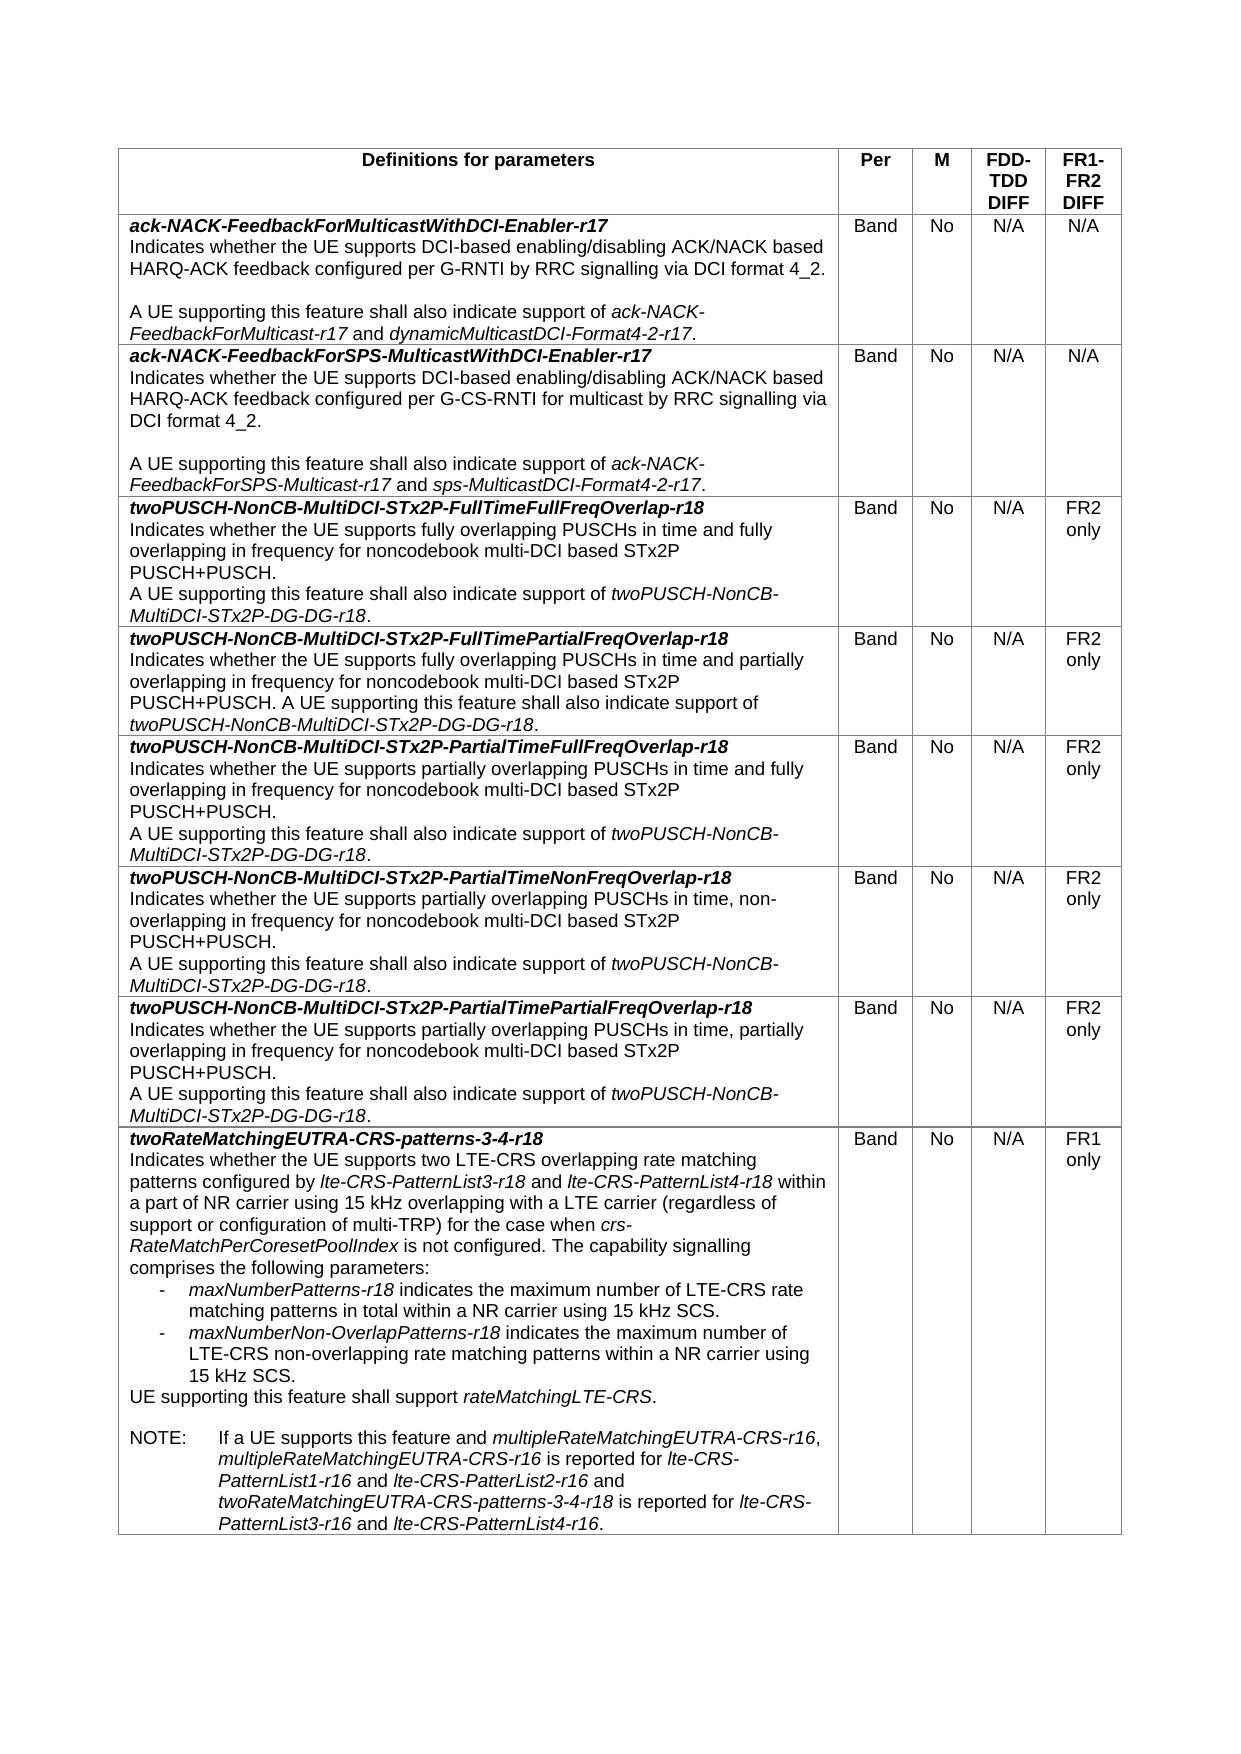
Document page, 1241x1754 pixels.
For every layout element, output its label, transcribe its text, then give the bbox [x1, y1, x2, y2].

table_cell twoPUSCH-NonCB-MultiDCI-STx2P-PartialTimePartialFreqOverlap-r18 Indicates whether the UE supports partially overlapping PUSCHs in time, partially overlapping in frequency for noncodebook multi-DCI based STx2P PUSCH+PUSCH. A UE supporting this feature shall also indicate support of twoPUSCH-NonCB-MultiDCI-STx2P-DG-DG-r18. [119, 997, 838, 1126]
table_cell N/A [972, 1128, 1045, 1534]
table_header Definitions for parameters [119, 149, 838, 213]
table_cell Band [839, 345, 912, 496]
table_cell N/A [972, 497, 1045, 626]
table_cell ack-NACK-FeedbackForMulticastWithDCI-Enabler-r17 Indicates whether the UE supports DCI-based enabling/disabling ACK/NACK based HARQ-ACK feedback configured per G-RNTI by RRC signalling via DCI format 4_2. A UE supporting this feature shall also indicate support of ack-NACK-FeedbackForMulticast-r17 and dynamicMulticastDCI-Format4-2-r17. [119, 215, 838, 344]
table_cell FR1 only [1046, 1128, 1121, 1534]
table_cell No [913, 215, 971, 344]
table_cell Band [839, 736, 912, 866]
table_cell FR2 only [1046, 627, 1121, 735]
table_cell FR2 only [1046, 736, 1121, 866]
table_cell No [913, 867, 971, 996]
table_cell twoPUSCH-NonCB-MultiDCI-STx2P-FullTimePartialFreqOverlap-r18 Indicates whether the UE supports fully overlapping PUSCHs in time and partially overlapping in frequency for noncodebook multi-DCI based STx2P PUSCH+PUSCH. A UE supporting this feature shall also indicate support of twoPUSCH-NonCB-MultiDCI-STx2P-DG-DG-r18. [119, 627, 838, 735]
table_cell No [913, 627, 971, 735]
table_cell N/A [1046, 215, 1121, 344]
table_header FDD-TDD DIFF [972, 149, 1045, 213]
table_cell No [913, 497, 971, 626]
table_cell twoPUSCH-NonCB-MultiDCI-STx2P-PartialTimeFullFreqOverlap-r18 Indicates whether the UE supports partially overlapping PUSCHs in time and fully overlapping in frequency for noncodebook multi-DCI based STx2P PUSCH+PUSCH. A UE supporting this feature shall also indicate support of twoPUSCH-NonCB-MultiDCI-STx2P-DG-DG-r18. [119, 736, 838, 866]
table_header FR1-FR2 DIFF [1046, 149, 1121, 213]
table_cell N/A [972, 345, 1045, 496]
table_cell twoPUSCH-NonCB-MultiDCI-STx2P-FullTimeFullFreqOverlap-r18 Indicates whether the UE supports fully overlapping PUSCHs in time and fully overlapping in frequency for noncodebook multi-DCI based STx2P PUSCH+PUSCH. A UE supporting this feature shall also indicate support of twoPUSCH-NonCB-MultiDCI-STx2P-DG-DG-r18. [119, 497, 838, 626]
table_header M [913, 149, 971, 213]
table_cell N/A [972, 867, 1045, 996]
table_cell Band [839, 1128, 912, 1534]
table_cell FR2 only [1046, 997, 1121, 1126]
table_cell N/A [972, 736, 1045, 866]
table_cell Band [839, 997, 912, 1126]
table_cell FR2 only [1046, 867, 1121, 996]
table_cell No [913, 997, 971, 1126]
table_cell No [913, 736, 971, 866]
table_cell ack-NACK-FeedbackForSPS-MulticastWithDCI-Enabler-r17 Indicates whether the UE supports DCI-based enabling/disabling ACK/NACK based HARQ-ACK feedback configured per G-CS-RNTI for multicast by RRC signalling via DCI format 4_2. A UE supporting this feature shall also indicate support of ack-NACK-FeedbackForSPS-Multicast-r17 and sps-MulticastDCI-Format4-2-r17. [119, 345, 838, 496]
table_cell twoPUSCH-NonCB-MultiDCI-STx2P-PartialTimeNonFreqOverlap-r18 Indicates whether the UE supports partially overlapping PUSCHs in time, non-overlapping in frequency for noncodebook multi-DCI based STx2P PUSCH+PUSCH. A UE supporting this feature shall also indicate support of twoPUSCH-NonCB-MultiDCI-STx2P-DG-DG-r18. [119, 867, 838, 996]
table_cell Band [839, 215, 912, 344]
table_cell N/A [972, 627, 1045, 735]
table_header Per [839, 149, 912, 213]
table_cell No [913, 345, 971, 496]
table_cell Band [839, 627, 912, 735]
table_cell N/A [1046, 345, 1121, 496]
table_cell twoRateMatchingEUTRA-CRS-patterns-3-4-r18 Indicates whether the UE supports two LTE-CRS overlapping rate matching patterns configured by lte-CRS-PatternList3-r18 and lte-CRS-PatternList4-r18 within a part of NR carrier using 15 kHz overlapping with a LTE carrier (regardless of support or configuration of multi-TRP) for the case when crs-RateMatchPerCoresetPoolIndex is not configured. The capability signalling comprises the following parameters: - maxNumberPatterns-r18 indicates the maximum number of LTE-CRS rate matching patterns in total within a NR carrier using 15 kHz SCS. - maxNumberNon-OverlapPatterns-r18 indicates the maximum number of LTE-CRS non-overlapping rate matching patterns within a NR carrier using 15 kHz SCS. UE supporting this feature shall support rateMatchingLTE-CRS. NOTE: If a UE supports this feature and multipleRateMatchingEUTRA-CRS-r16, multipleRateMatchingEUTRA-CRS-r16 is reported for lte-CRS-PatternList1-r16 and lte-CRS-PatterList2-r16 and twoRateMatchingEUTRA-CRS-patterns-3-4-r18 is reported for lte-CRS-PatternList3-r16 and lte-CRS-PatternList4-r16. [119, 1128, 838, 1534]
table_cell Band [839, 867, 912, 996]
table_cell FR2 only [1046, 497, 1121, 626]
table_cell No [913, 1128, 971, 1534]
table_cell N/A [972, 215, 1045, 344]
table_cell Band [839, 497, 912, 626]
table_cell N/A [972, 997, 1045, 1126]
